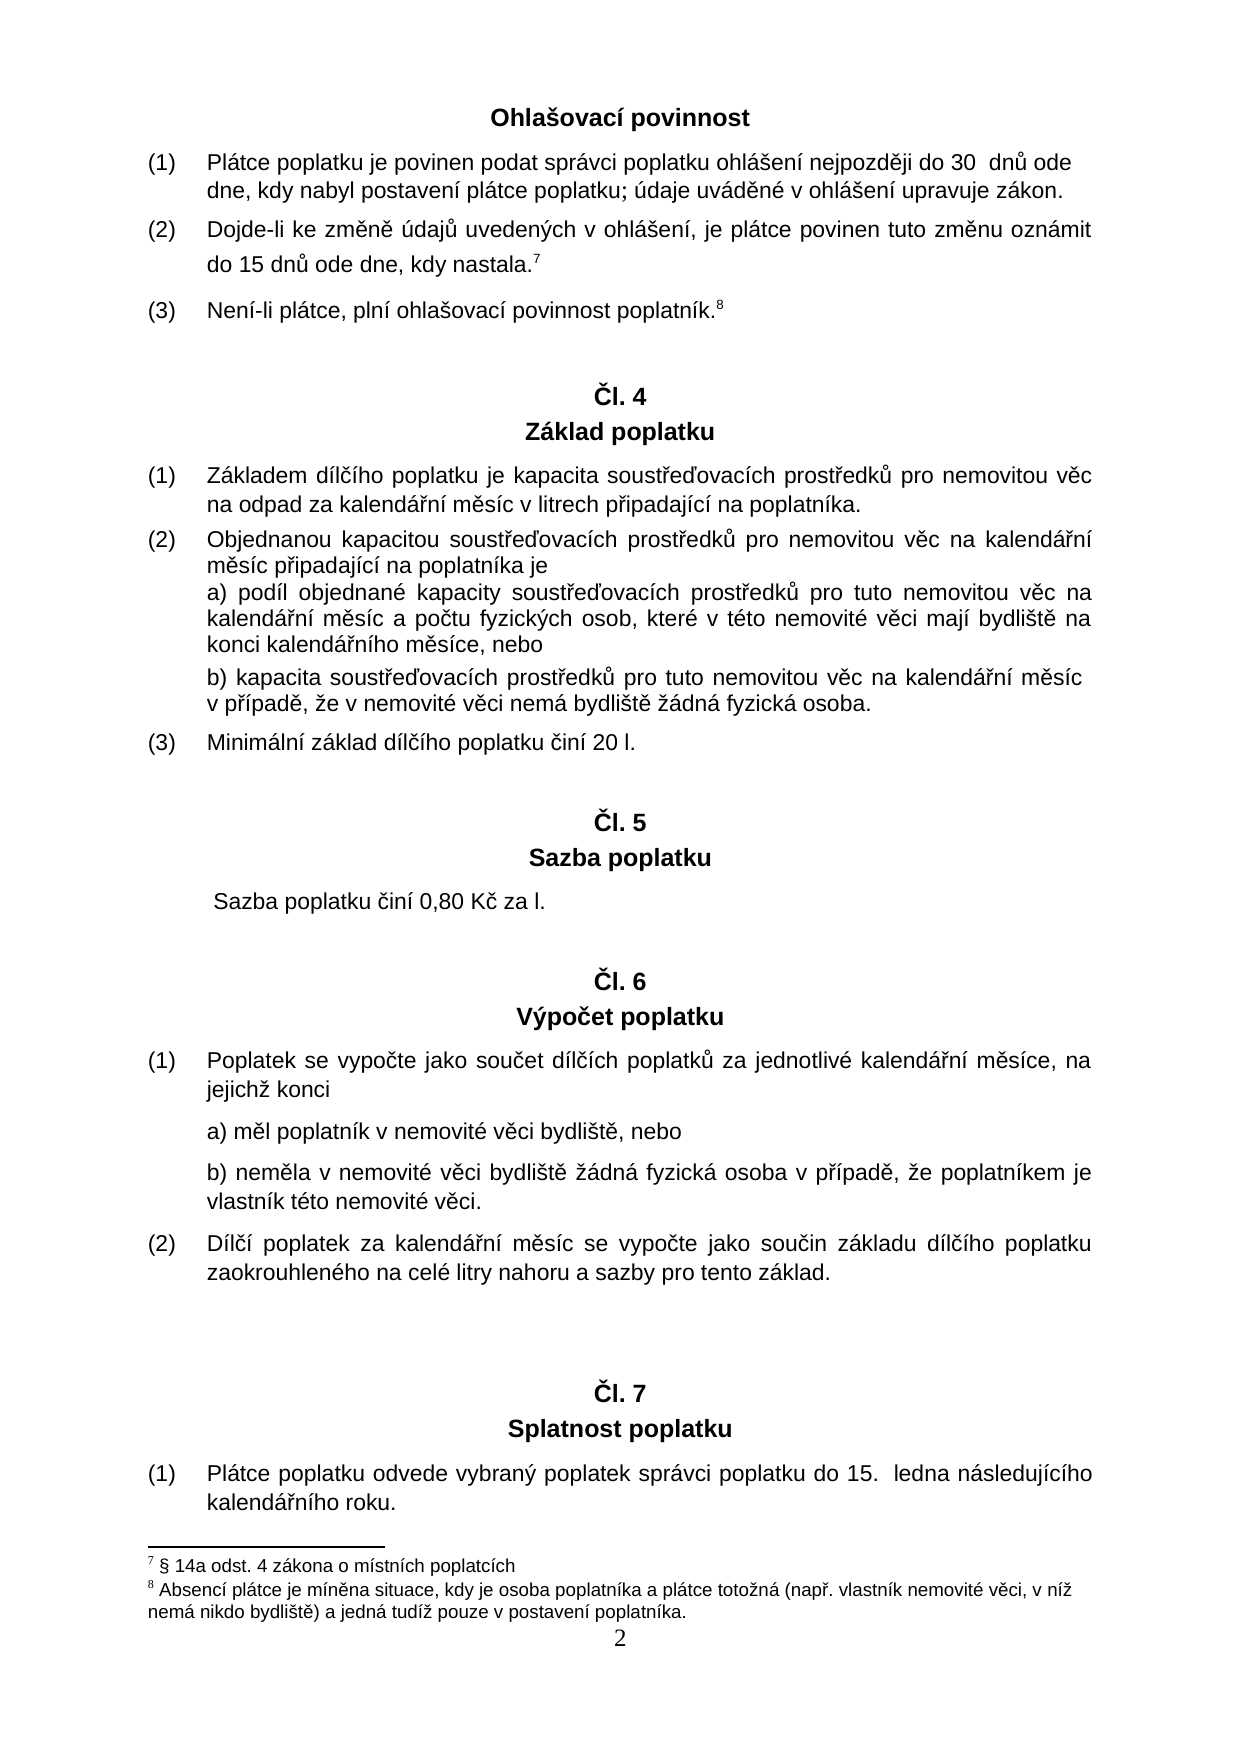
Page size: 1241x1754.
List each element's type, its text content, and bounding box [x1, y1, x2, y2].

text b) kapacita soustřeďovacích prostředků pro tuto nemovitou věc na kalendářní měsíc v případě, že v nemovité věci nemá bydliště žádná fyzická osoba. [207, 663, 1093, 716]
text Čl. 6 [148, 967, 1093, 996]
list Plátce poplatku odvede vybraný poplatek správci poplatku do 15. ledna následujícího kalendářního roku. [148, 1459, 1093, 1515]
list Základem dílčího poplatku je kapacita soustřeďovacích prostředků pro nemovitou věc na odpad za kalendářní měsíc v litrech připadající na poplatníka. [148, 462, 1093, 517]
list Plátce poplatku je povinen podat správci poplatku ohlášení nejpozději do 30 dnů ode dne, kdy nabyl postavení plátce poplatku; údaje uváděné v ohlášení upravuje zákon. [148, 149, 1093, 204]
list Dojde-li ke změně údajů uvedených v ohlášení, je plátce povinen tuto změnu oznámit do 15 dnů ode dne, kdy nastala. [148, 216, 1093, 277]
list Dílčí poplatek za kalendářní měsíc se vypočte jako součin základu dílčího poplatku zaokrouhleného na celé litry nahoru a sazby pro tento základ. [148, 1230, 1093, 1285]
text a) podíl objednané kapacity soustřeďovacích prostředků pro tuto nemovitou věc na kalendářní měsíc a počtu fyzických osob, které v této nemovité věci mají bydliště na konci kalendářního měsíce, nebo [207, 579, 1093, 658]
text Sazba poplatku [148, 843, 1093, 871]
text a) měl poplatník v nemovité věci bydliště, nebo [207, 1118, 1093, 1144]
text Splatnost poplatku [148, 1414, 1093, 1443]
text Sazba poplatku činí 0,80 Kč za l. [207, 888, 1093, 914]
text Čl. 5 [148, 808, 1093, 836]
text Výpočet poplatku [148, 1002, 1093, 1031]
list Objednanou kapacitou soustřeďovacích prostředků pro nemovitou věc na kalendářní měsíc připadající na poplatníka je [148, 526, 1093, 579]
list Minimální základ dílčího poplatku činí 20 l. [148, 729, 1093, 755]
text Základ poplatku [148, 416, 1093, 445]
list Poplatek se vypočte jako součet dílčích poplatků za jednotlivé kalendářní měsíce, na jejichž konci [148, 1047, 1093, 1103]
text Čl. 4 [148, 381, 1093, 410]
text Čl. 7 [148, 1379, 1093, 1408]
text b) neměla v nemovité věci bydliště žádná fyzická osoba v případě, že poplatníkem je vlastník této nemovité věci. [207, 1159, 1093, 1215]
text Ohlašovací povinnost [148, 103, 1093, 132]
list Není-li plátce, plní ohlašovací povinnost poplatník. [148, 297, 1093, 324]
